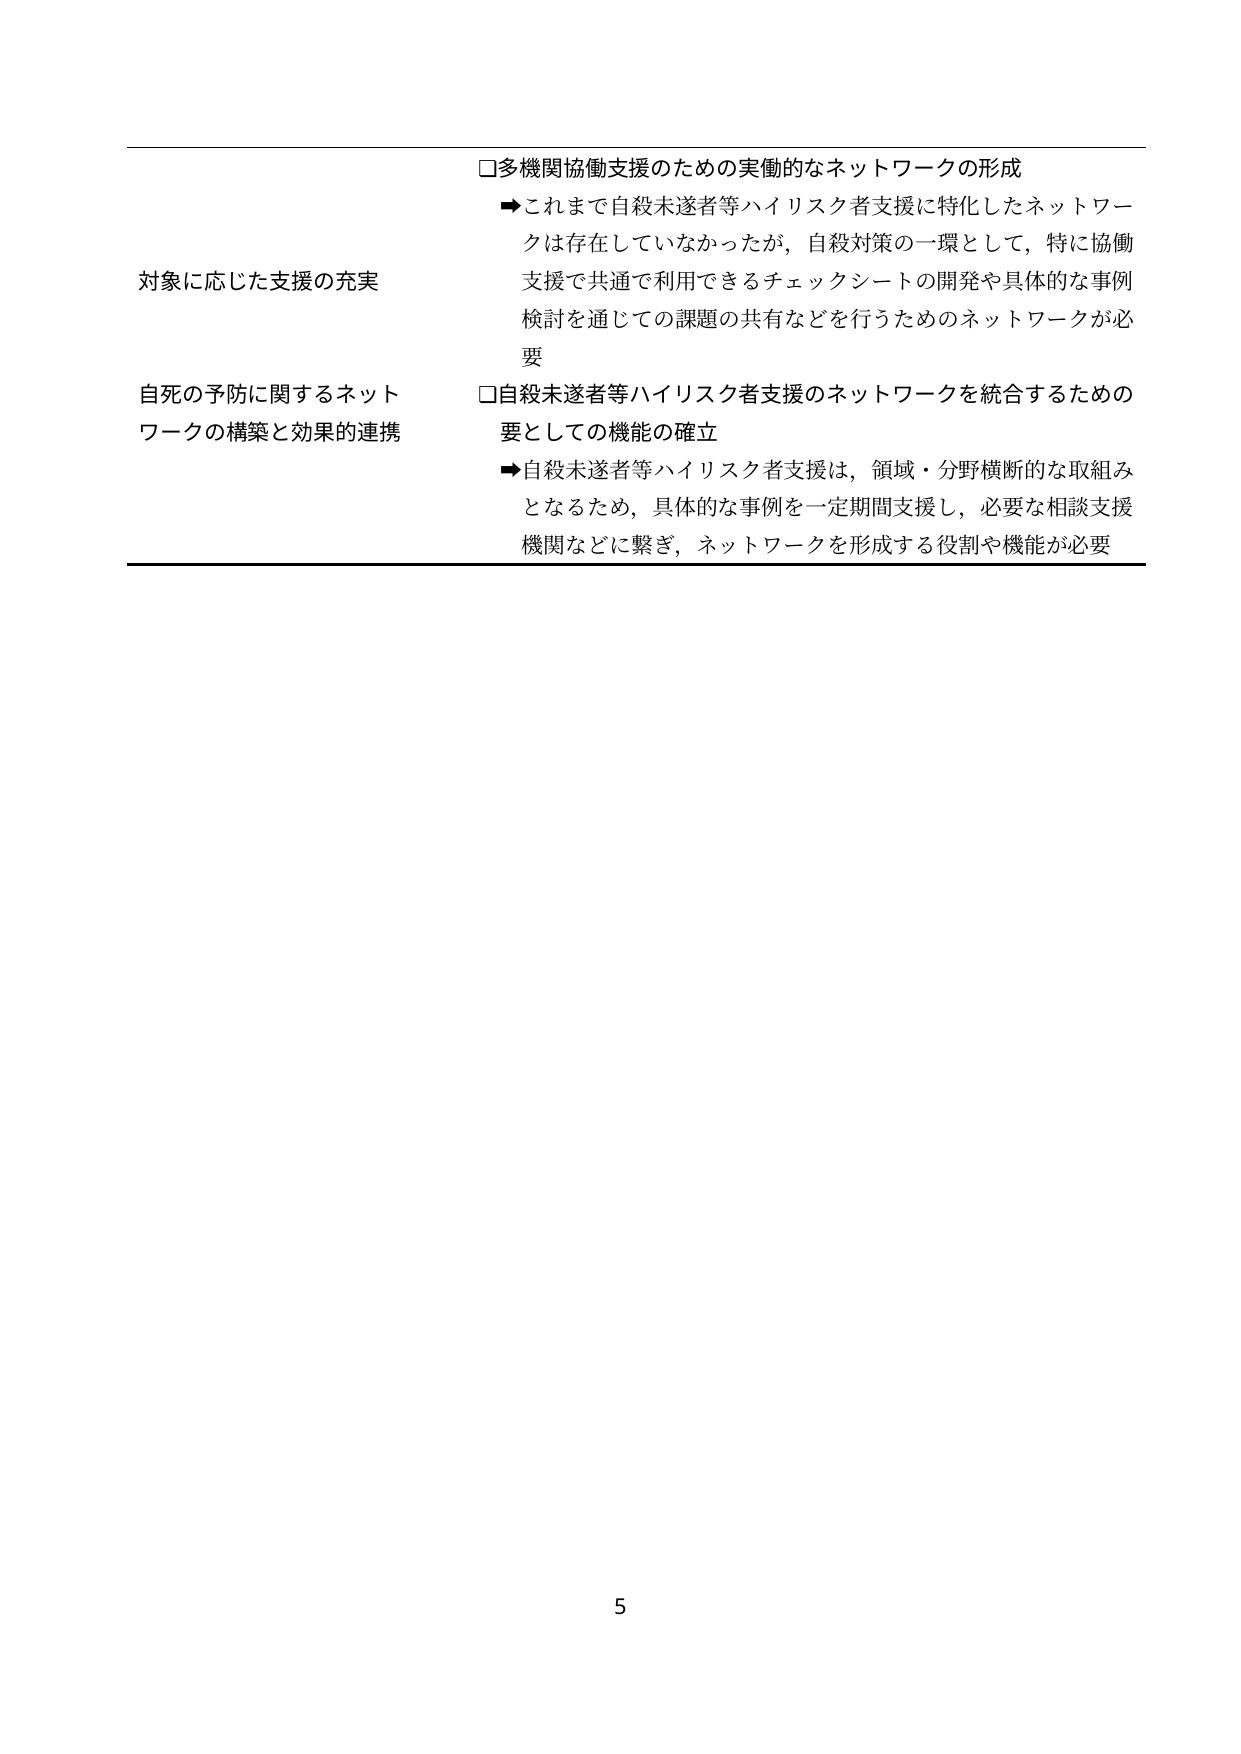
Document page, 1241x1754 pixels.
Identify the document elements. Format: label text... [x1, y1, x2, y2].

table_cell 対象に応じた支援の充実 自死の予防に関するネット ワークの構築と効果的連携 [127, 148, 467, 563]
table_cell ❏多機関協働支援のための実働的なネットワークの形成 ➡これまで自殺未遂者等ハイリスク者支援に特化したネットワークは存在していなかったが，自殺対策の一環として，特に協働支援で共通で利用できるチェックシートの開発や具体的な事例検討を通じての課題の共有などを行うためのネットワークが必要 ❏自殺未遂者等ハイリスク者支援のネットワークを統合するための要としての機能の確立 ➡自殺未遂者等ハイリスク者支援は，領域・分野横断的な取組みとなるため，具体的な事例を一定期間支援し，必要な相談支援機関などに繋ぎ，ネットワークを形成する役割や機能が必要 [467, 148, 1146, 563]
